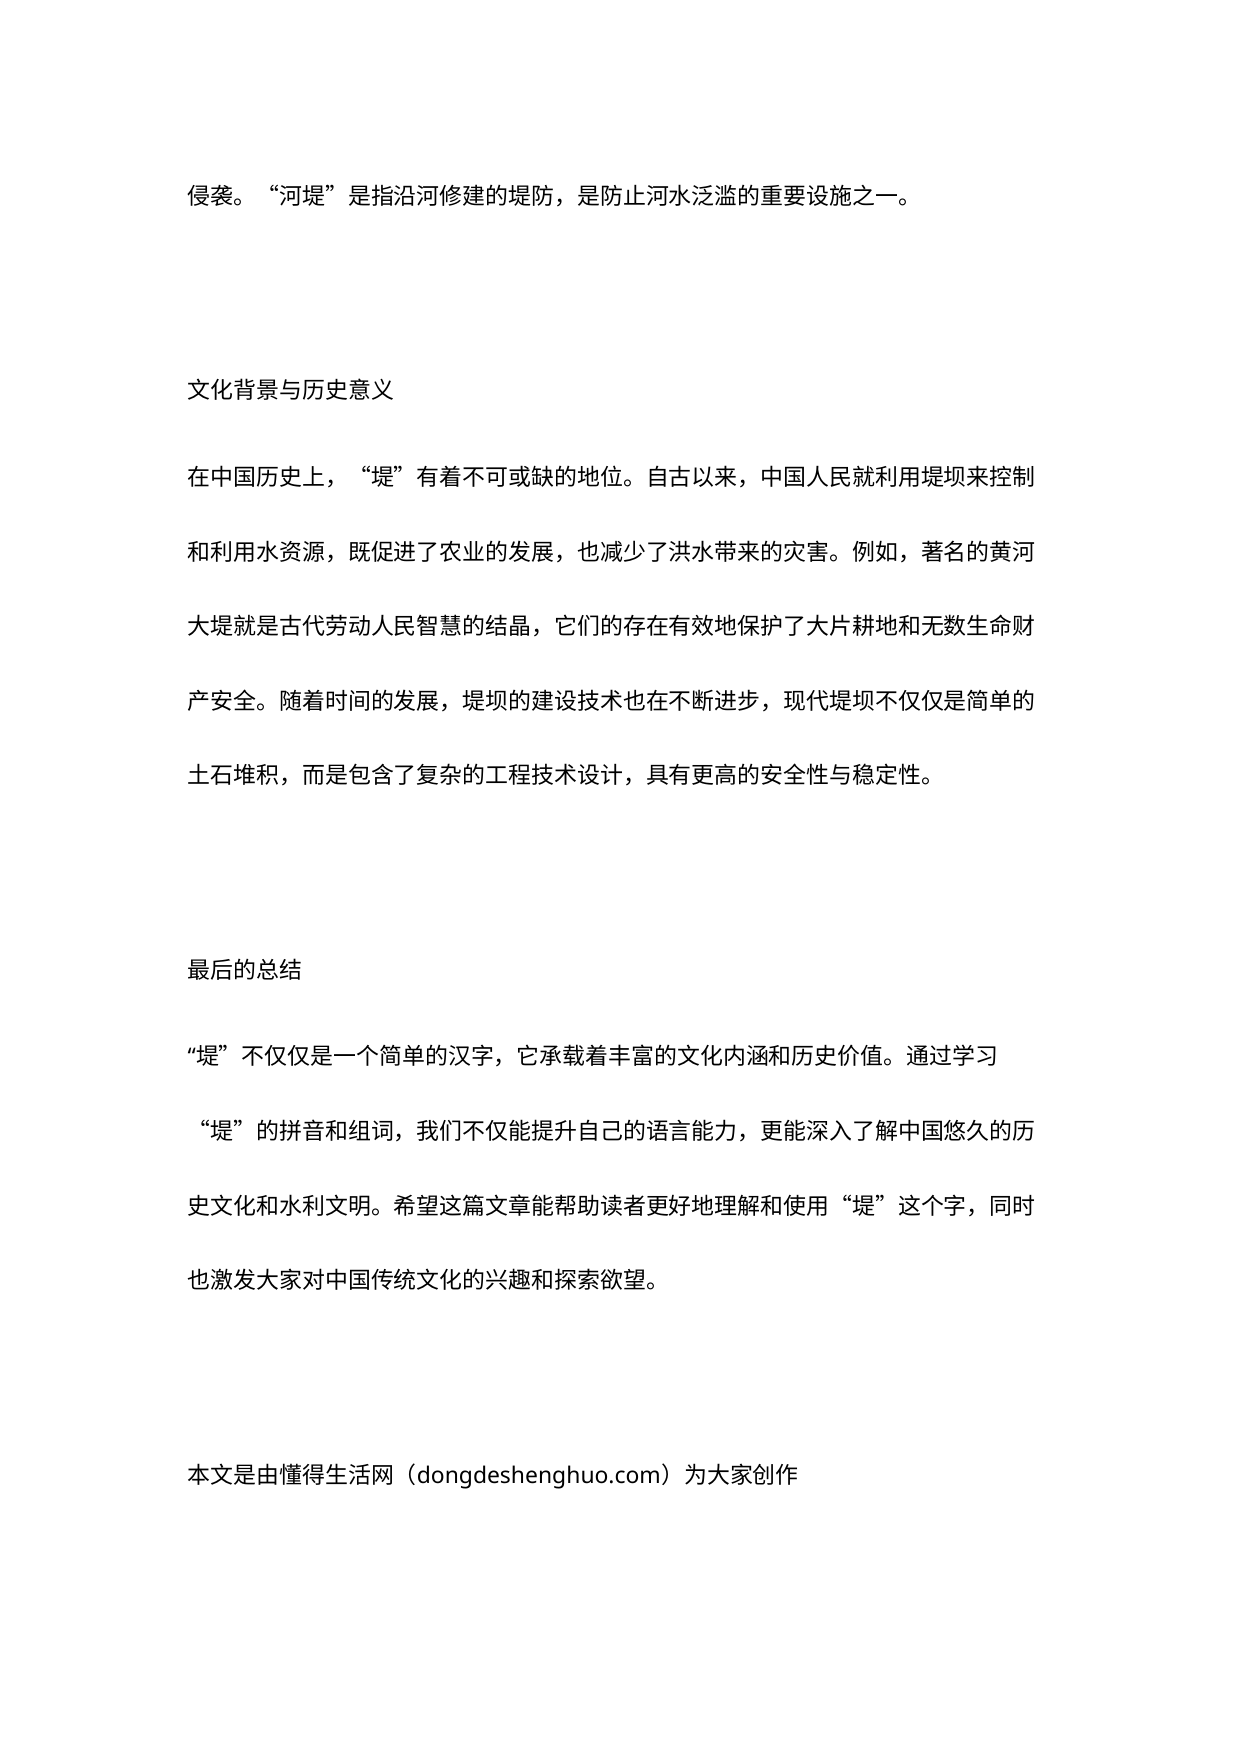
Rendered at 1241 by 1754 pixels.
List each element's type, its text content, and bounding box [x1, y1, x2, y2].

text 最后的总结 [187, 936, 1053, 1001]
text 本文是由懂得生活网（dongdeshenghuo.com）为大家创作 [187, 1441, 1053, 1506]
text 文化背景与历史意义 [187, 356, 1053, 421]
text 在中国历史上，“堤”有着不可或缺的地位。自古以来，中国人民就利用堤坝来控制和利用水资源，既促进了农业的发展，也减少了洪水带来的灾害。例如，著名的黄河大堤就是古代劳动人民智慧的结晶，它们的存在有效地保护了大片耕地和无数生命财产安全。随着时间的发展，堤坝的建设技术也在不断进步，现代堤坝不仅仅是简单的土石堆积，而是包含了复杂的工程技术设计，具有更高的安全性与稳定性。 [187, 443, 1053, 807]
text “堤”不仅仅是一个简单的汉字，它承载着丰富的文化内涵和历史价值。通过学习“堤”的拼音和组词，我们不仅能提升自己的语言能力，更能深入了解中国悠久的历史文化和水利文明。希望这篇文章能帮助读者更好地理解和使用“堤”这个字，同时也激发大家对中国传统文化的兴趣和探索欲望。 [187, 1022, 1053, 1311]
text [187, 162, 1053, 227]
